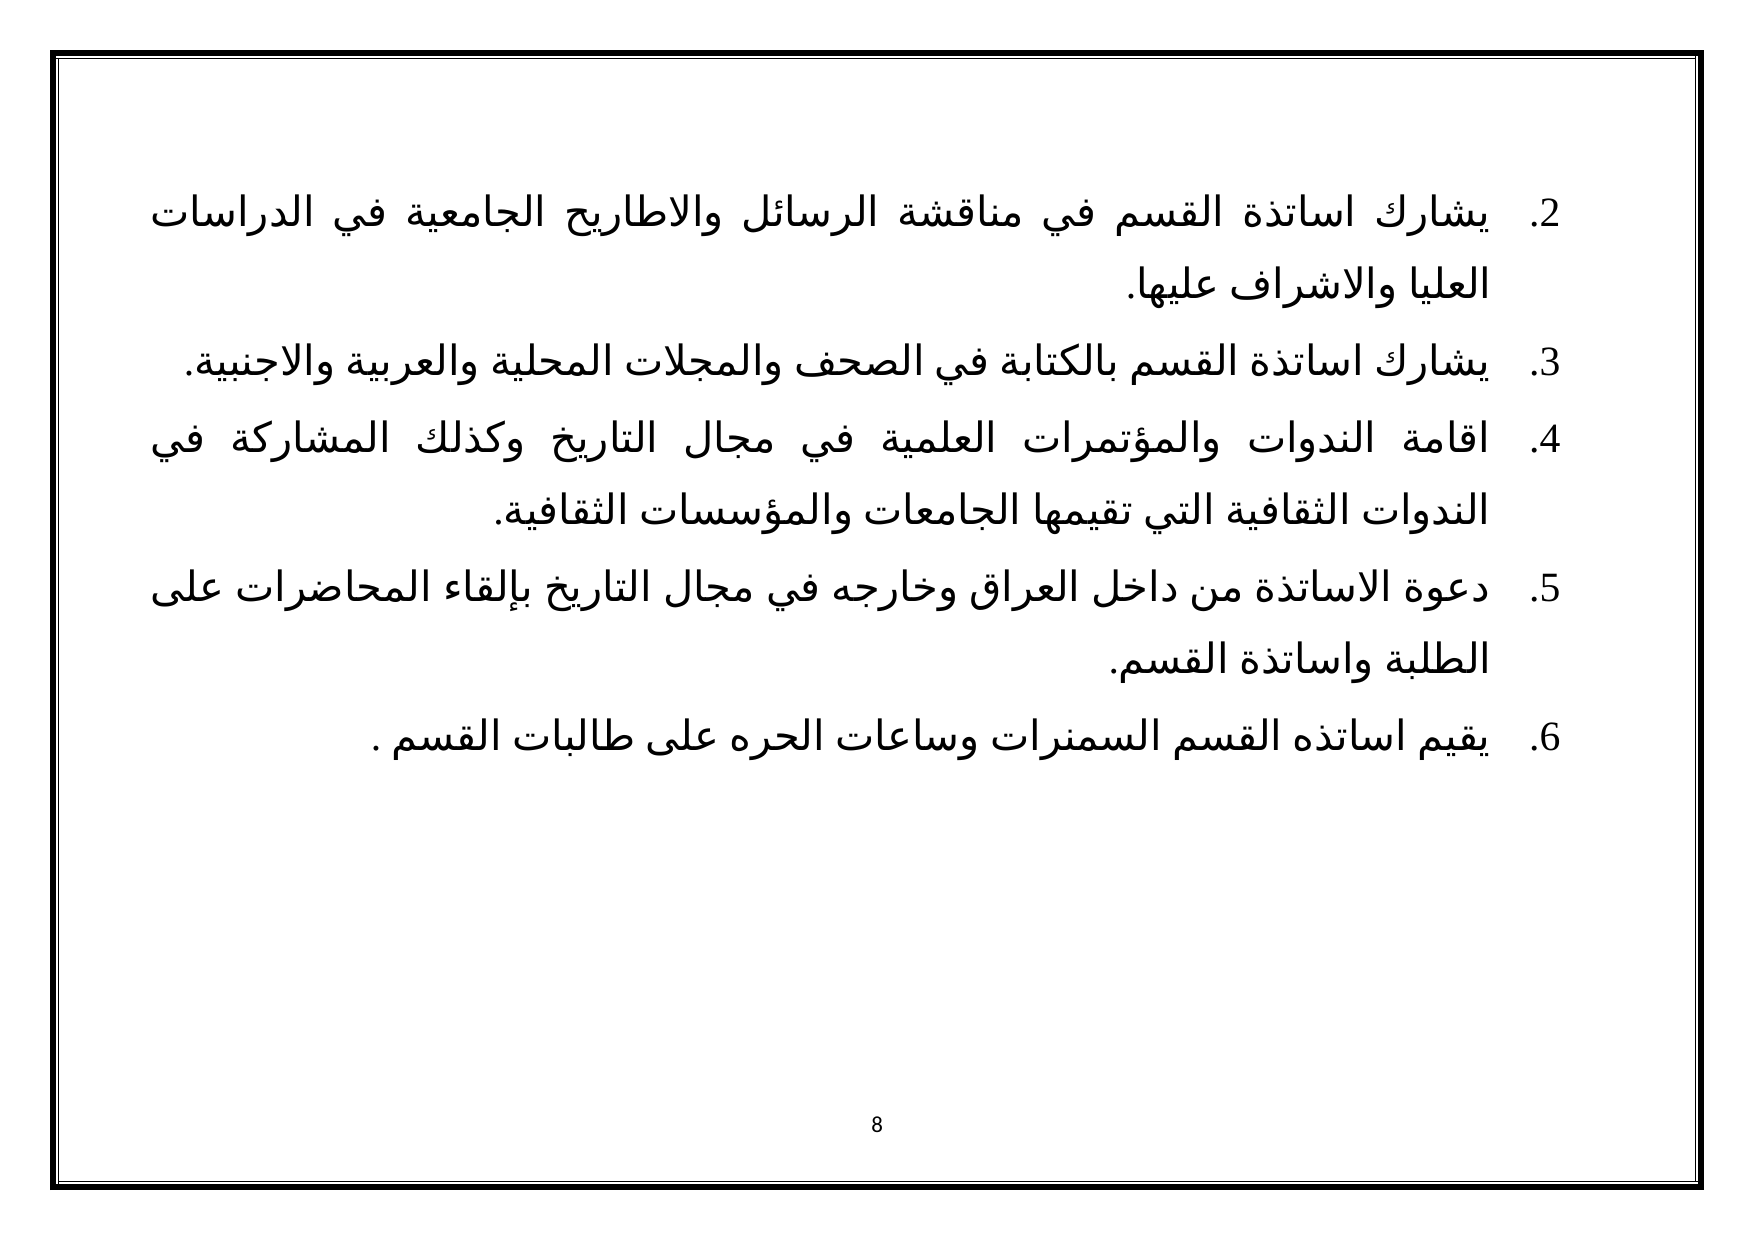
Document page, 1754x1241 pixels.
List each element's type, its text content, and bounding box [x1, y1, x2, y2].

list يقيم اساتذه القسم السمنرات وساعات الحره على طالبات القسم . [150, 711, 1529, 759]
list يشارك اساتذة القسم في مناقشة الرسائل والاطاريح الجامعية في الدراسات العليا والاشراف عليها. [150, 187, 1529, 307]
list اقامة الندوات والمؤتمرات العلمية في مجال التاريخ وكذلك المشاركة في الندوات الثقافية التي تقيمها الجامعات والمؤسسات الثقافية. [150, 413, 1529, 533]
list دعوة الاساتذة من داخل العراق وخارجه في مجال التاريخ بإلقاء المحاضرات على الطلبة واساتذة القسم. [150, 562, 1529, 682]
list يشارك اساتذة القسم بالكتابة في الصحف والمجلات المحلية والعربية والاجنبية. [150, 336, 1529, 384]
